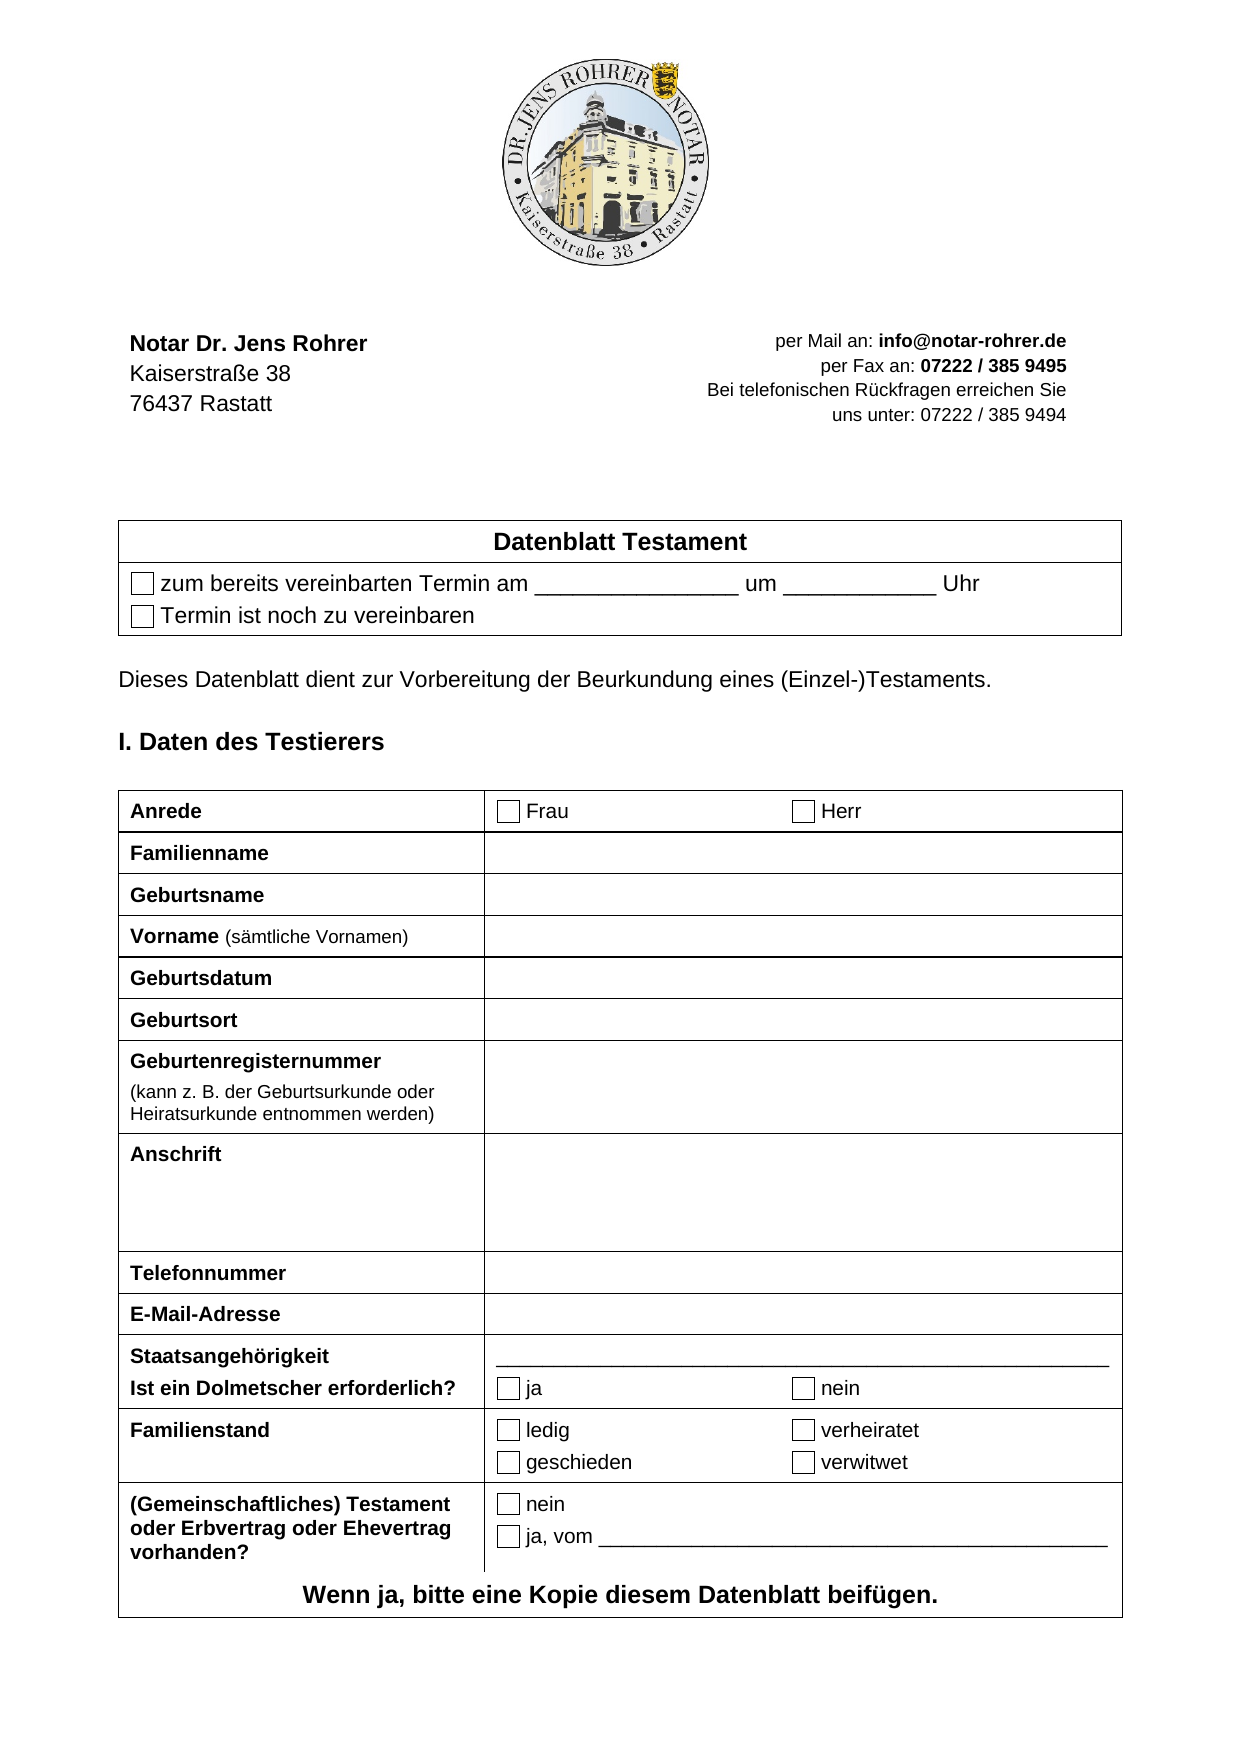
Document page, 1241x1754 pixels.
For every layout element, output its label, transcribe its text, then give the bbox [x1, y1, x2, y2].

table_cell Familienname [119, 833, 484, 873]
table_cell E-Mail-Adresse [119, 1294, 484, 1334]
table_cell [485, 1041, 1122, 1133]
table_header Frau Herr [485, 791, 1122, 831]
table_cell ledig verheiratet geschieden verwitwet [485, 1409, 1122, 1482]
table_cell [485, 1134, 1122, 1251]
table_cell zum bereits vereinbarten Termin am ________________ um ____________ Uhr Termin ist noch zu vereinbaren [119, 563, 1121, 635]
table_cell [485, 874, 1122, 915]
table_cell _____________________________________________________ ja nein [485, 1335, 1122, 1408]
table_cell nein ja, vom ____________________________________________ [485, 1483, 1122, 1572]
table_header Anrede [119, 791, 484, 831]
picture [502, 59, 709, 266]
table_cell [485, 1294, 1122, 1334]
table_cell Anschrift [119, 1134, 484, 1251]
text I. Daten des Testierers [118, 726, 1122, 755]
table_header Notar Dr. Jens Rohrer Kaiserstraße 38 76437 Rastatt [118, 330, 691, 429]
text Dieses Datenblatt dient zur Vorbereitung der Beurkundung eines (Einzel-)Testaments. [118, 666, 1122, 692]
table_cell Staatsangehörigkeit Ist ein Dolmetscher erforderlich? [119, 1335, 484, 1408]
table_cell Vorname (sämtliche Vornamen) [119, 916, 484, 956]
table_cell [485, 916, 1122, 956]
table_header Datenblatt Testament [119, 521, 1121, 562]
table_header per Mail an: info@notar-rohrer.de per Fax an: 07222 / 385 9495 Bei telefonischen Rückfragen erreichen Sie uns unter: 07222 / 385 9494 [691, 330, 1078, 429]
table_cell Geburtsname [119, 874, 484, 915]
table_cell Familienstand [119, 1409, 484, 1482]
table_cell [485, 999, 1122, 1040]
table_cell [485, 833, 1122, 873]
table_cell [485, 1252, 1122, 1293]
table_cell (Gemeinschaftliches) Testament oder Erbvertrag oder Ehevertrag vorhanden? [119, 1483, 484, 1572]
table_cell Geburtsort [119, 999, 484, 1040]
table_cell Wenn ja, bitte eine Kopie diesem Datenblatt beifügen. [119, 1572, 1122, 1617]
table_cell [485, 958, 1122, 998]
table_cell Telefonnummer [119, 1252, 484, 1293]
table_cell Geburtenregisternummer (kann z. B. der Geburtsurkunde oder Heiratsurkunde entnommen werden) [119, 1041, 484, 1133]
table_cell Geburtsdatum [119, 958, 484, 998]
